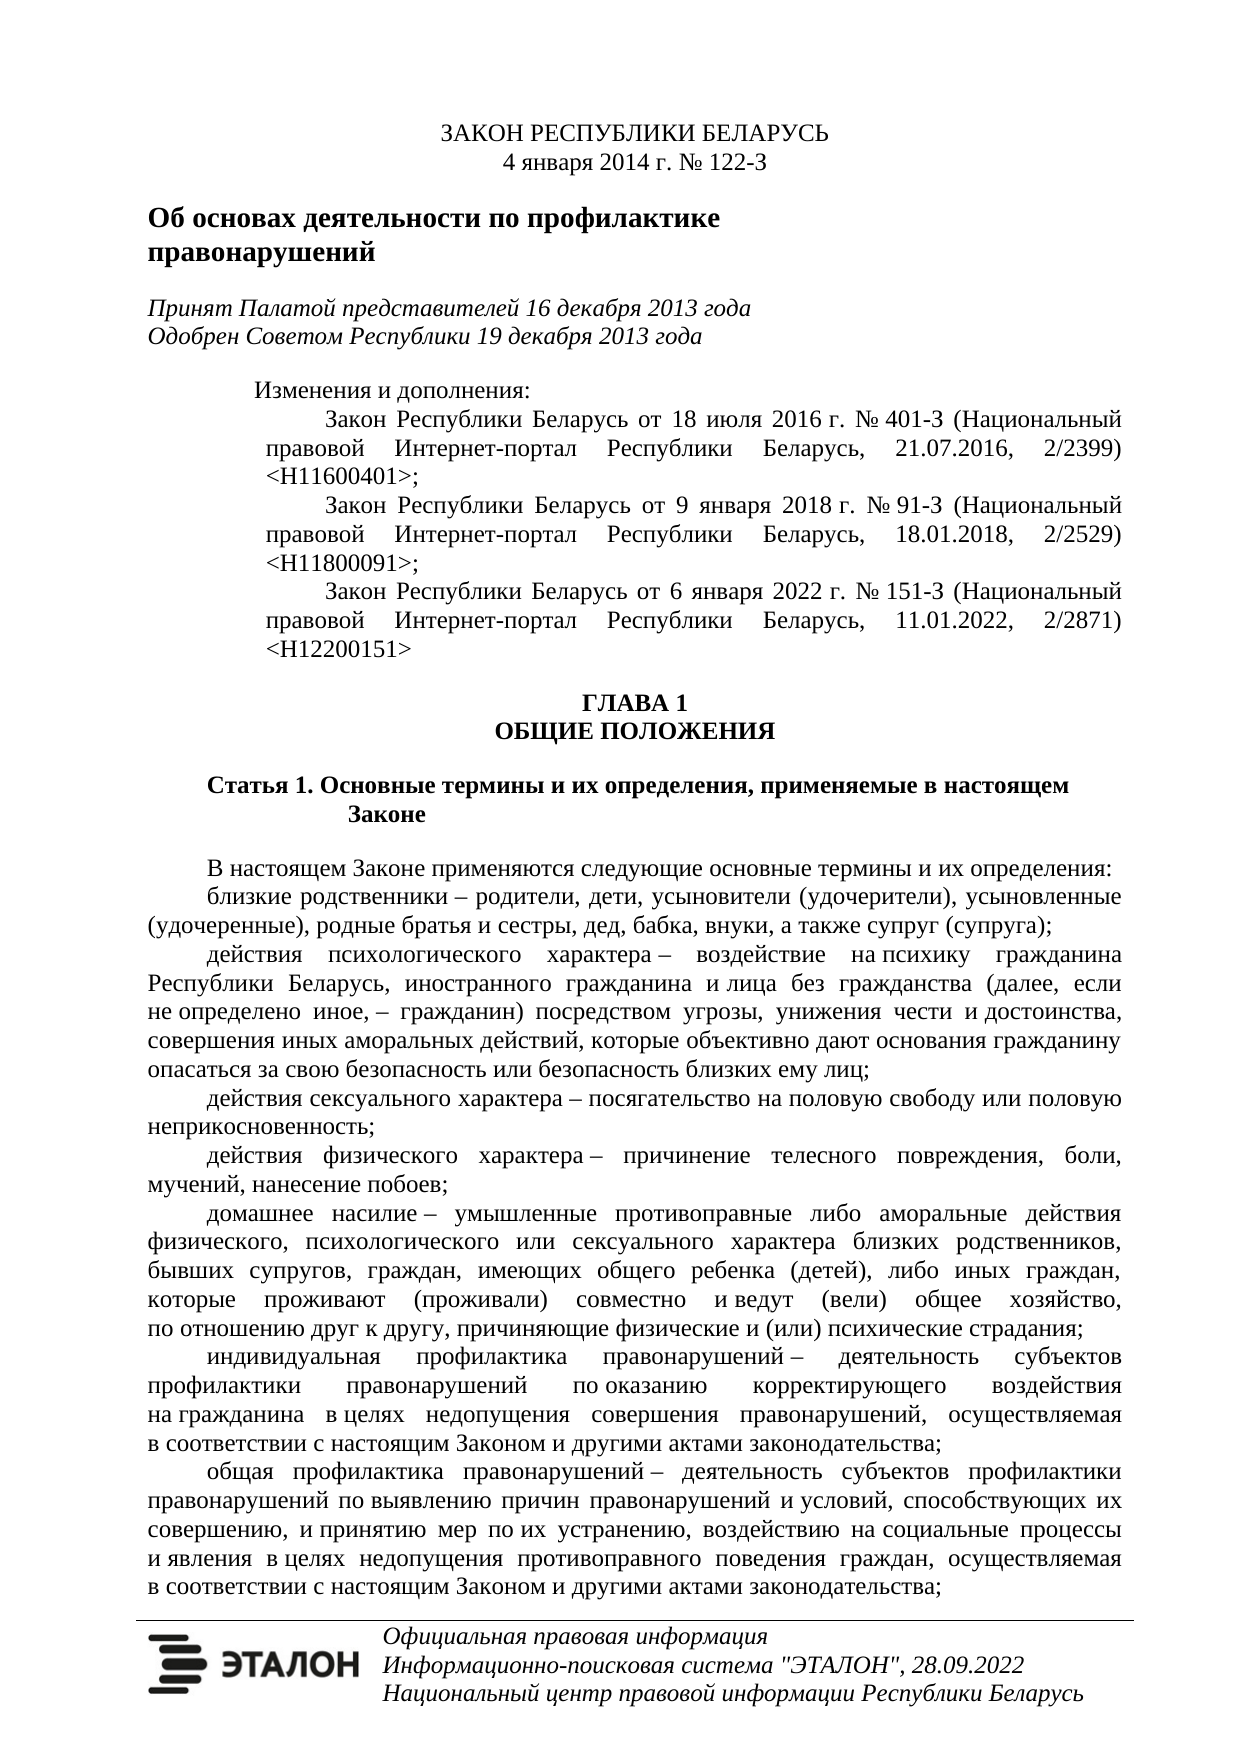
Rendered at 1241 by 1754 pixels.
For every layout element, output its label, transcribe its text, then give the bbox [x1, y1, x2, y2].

text 4 января 2014 г. № 122-З [147, 147, 1122, 176]
text ГЛАВА 1 ОБЩИЕ ПОЛОЖЕНИЯ [147, 688, 1122, 745]
text действия физического характера – причинение телесного повреждения, боли, мучений, нанесение побоев; [147, 1140, 1122, 1198]
text Закон Республики Беларусь от 6 января 2022 г. № 151-З (Национальный правовой Интернет-портал Республики Беларусь, 11.01.2022, 2/2871) <H12200151> [266, 576, 1122, 663]
text действия психологического характера – воздействие на психику гражданина Республики Беларусь, иностранного гражданина и лица без гражданства (далее, если не определено иное, – гражданин) посредством угрозы, унижения чести и достоинства, совершения иных аморальных действий, которые объективно дают основания гражданину опасаться за свою безопасность или безопасность близких ему лиц; [147, 939, 1122, 1083]
text Закон Республики Беларусь от 9 января 2018 г. № 91-З (Национальный правовой Интернет-портал Республики Беларусь, 18.01.2018, 2/2529) <H11800091>; [266, 490, 1122, 576]
text Изменения и дополнения: [254, 375, 1122, 404]
text ЗАКОН РЕСПУБЛИКИ БЕЛАРУСЬ [147, 118, 1122, 147]
text индивидуальная профилактика правонарушений – деятельность субъектов профилактики правонарушений по оказанию корректирующего воздействия на гражданина в целях недопущения совершения правонарушений, осуществляемая в соответствии с настоящим Законом и другими актами законодательства; [147, 1341, 1122, 1456]
text В настоящем Законе применяются следующие основные термины и их определения: [147, 853, 1122, 881]
text Статья 1. Основные термины и их определения, применяемые в настоящем Законе [207, 770, 1122, 828]
text общая профилактика правонарушений – деятельность субъектов профилактики правонарушений по выявлению причин правонарушений и условий, способствующих их совершению, и принятию мер по их устранению, воздействию на социальные процессы и явления в целях недопущения противоправного поведения граждан, осуществляемая в соответствии с настоящим Законом и другими актами законодательства; [147, 1456, 1122, 1600]
title Об основах деятельности по профилактике правонарушений [147, 201, 886, 268]
text домашнее насилие – умышленные противоправные либо аморальные действия физического, психологического или сексуального характера близких родственников, бывших супругов, граждан, имеющих общего ребенка (детей), либо иных граждан, которые проживают (проживали) совместно и ведут (вели) общее хозяйство, по отношению друг к другу, причиняющие физические и (или) психические страдания; [147, 1198, 1122, 1341]
text Принят Палатой представителей 16 декабря 2013 года Одобрен Советом Республики 19 декабря 2013 года [147, 293, 1122, 350]
picture [147, 1632, 360, 1696]
text действия сексуального характера – посягательство на половую свободу или половую неприкосновенность; [147, 1083, 1122, 1140]
text близкие родственники – родители, дети, усыновители (удочерители), усыновленные (удочеренные), родные братья и сестры, дед, бабка, внуки, а также супруг (супруга); [147, 881, 1122, 939]
text Закон Республики Беларусь от 18 июля 2016 г. № 401-З (Национальный правовой Интернет-портал Республики Беларусь, 21.07.2016, 2/2399) <H11600401>; [266, 404, 1122, 490]
